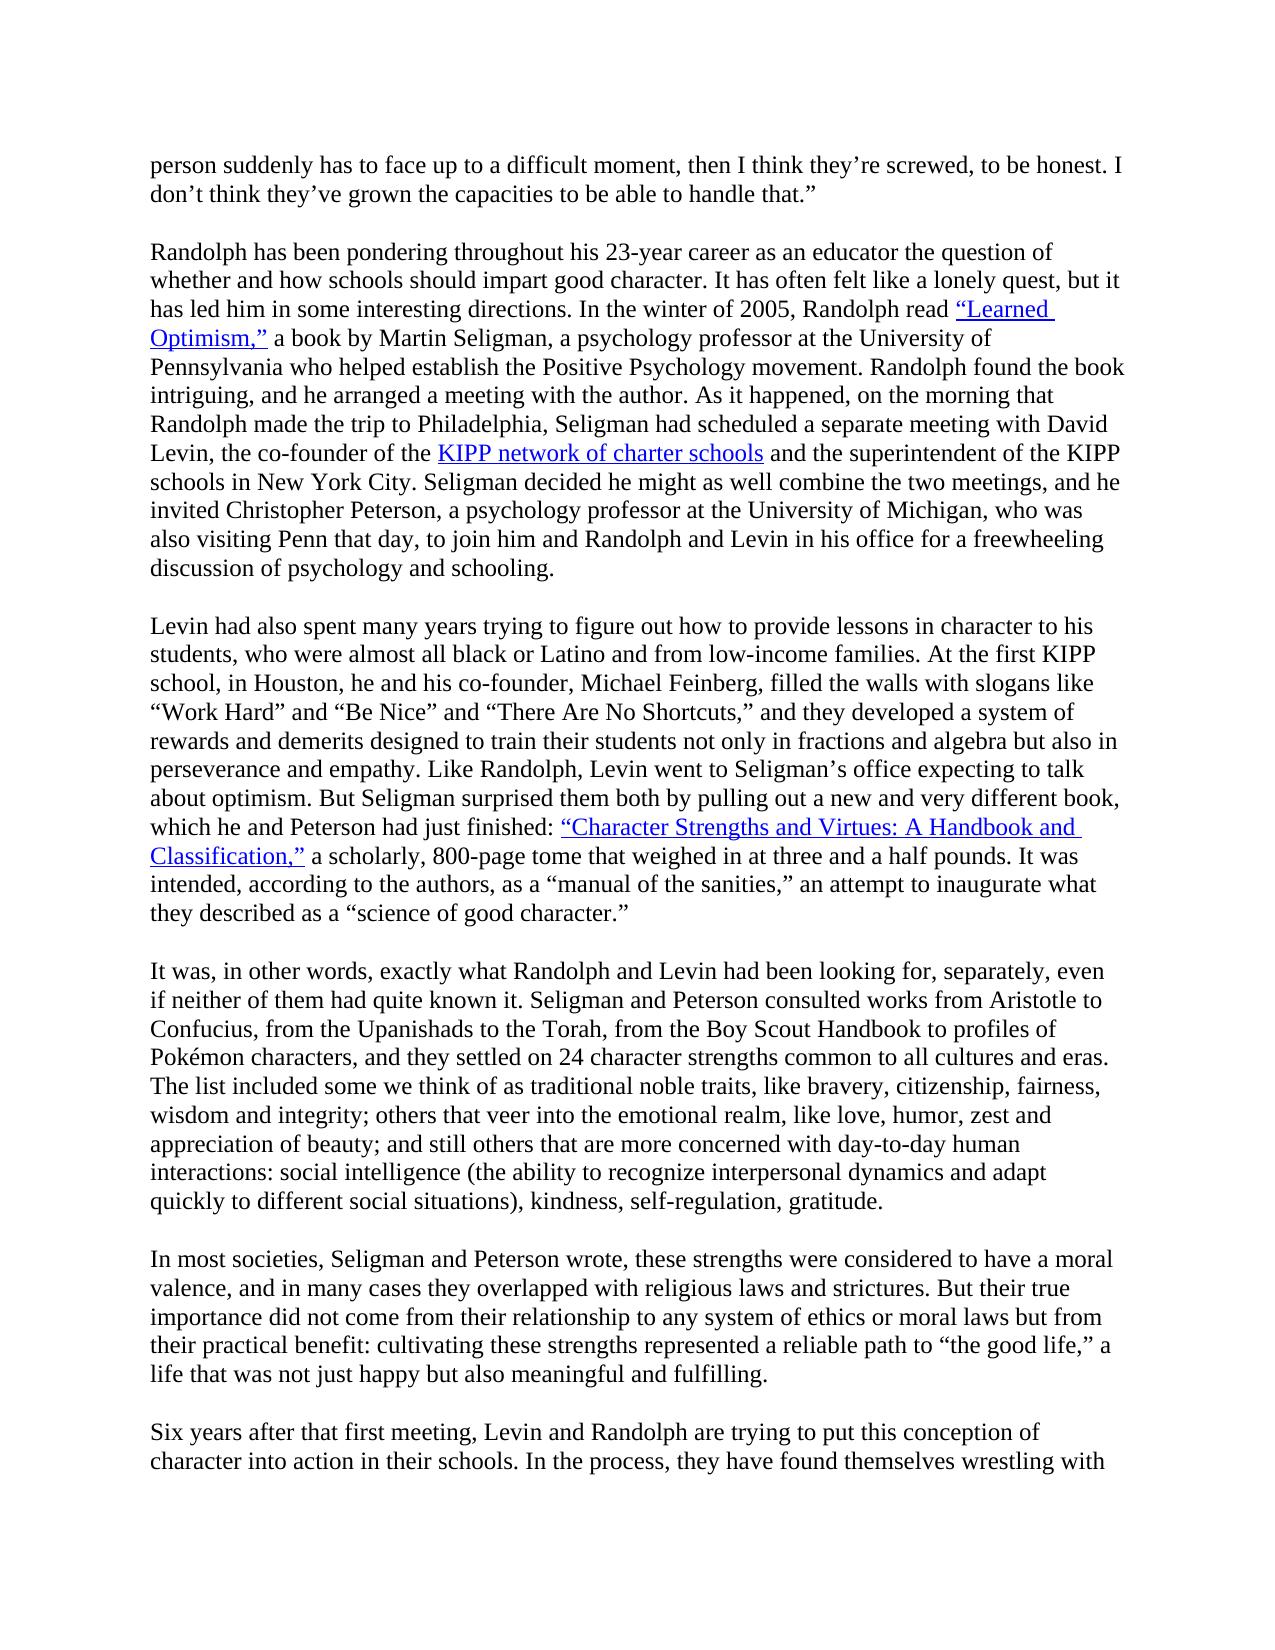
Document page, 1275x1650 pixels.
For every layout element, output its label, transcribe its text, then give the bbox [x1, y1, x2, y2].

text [150, 150, 1125, 207]
text In most societies, Seligman and Peterson wrote, these strengths were considered to have a moral valence, and in many cases they overlapped with religious laws and strictures. But their true importance did not come from their relationship to any system of ethics or moral laws but from their practical benefit: cultivating these strengths represented a reliable path to “the good life,” a life that was not just happy but also meaningful and fulfilling. [150, 1244, 1125, 1388]
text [150, 1417, 1125, 1474]
text Randolph has been pondering throughout his 23-year career as an educator the question of whether and how schools should impart good character. It has often felt like a lonely quest, but it has led him in some interesting directions. In the winter of 2005, Randolph read “Learned Optimism,” a book by Martin Seligman, a psychology professor at the University of Pennsylvania who helped establish the Positive Psychology movement. Randolph found the book intriguing, and he arranged a meeting with the author. As it happened, on the morning that Randolph made the trip to Philadelphia, Seligman had scheduled a separate meeting with David Levin, the co-founder of the KIPP network of charter schools and the superintendent of the KIPP schools in New York City. Seligman decided he might as well combine the two meetings, and he invited Christopher Peterson, a psychology professor at the University of Michigan, who was also visiting Penn that day, to join him and Randolph and Levin in his office for a freewheeling discussion of psychology and schooling. [150, 237, 1125, 582]
text Levin had also spent many years trying to figure out how to provide lessons in character to his students, who were almost all black or Latino and from low-income families. At the first KIPP school, in Houston, he and his co-founder, Michael Feinberg, filled the walls with slogans like “Work Hard” and “Be Nice” and “There Are No Shortcuts,” and they developed a system of rewards and demerits designed to train their students not only in fractions and algebra but also in perseverance and empathy. Like Randolph, Levin went to Seligman’s office expecting to talk about optimism. But Seligman surprised them both by pulling out a new and very different book, which he and Peterson had just finished: “Character Strengths and Virtues: A Handbook and Classification,” a scholarly, 800-page tome that weighed in at three and a half pounds. It was intended, according to the authors, as a “manual of the sanities,” an attempt to inaugurate what they described as a “science of good character.” [150, 611, 1125, 927]
text It was, in other words, exactly what Randolph and Levin had been looking for, separately, even if neither of them had quite known it. Seligman and Peterson consulted works from Aristotle to Confucius, from the Upanishads to the Torah, from the Boy Scout Handbook to profiles of Pokémon characters, and they settled on 24 character strengths common to all cultures and eras. The list included some we think of as traditional noble traits, like bravery, citizenship, fairness, wisdom and integrity; others that veer into the emotional realm, like love, humor, zest and appreciation of beauty; and still others that are more concerned with day-to-day human interactions: social intelligence (the ability to recognize interpersonal dynamics and adapt quickly to different social situations), kindness, self-regulation, gratitude. [150, 956, 1125, 1215]
